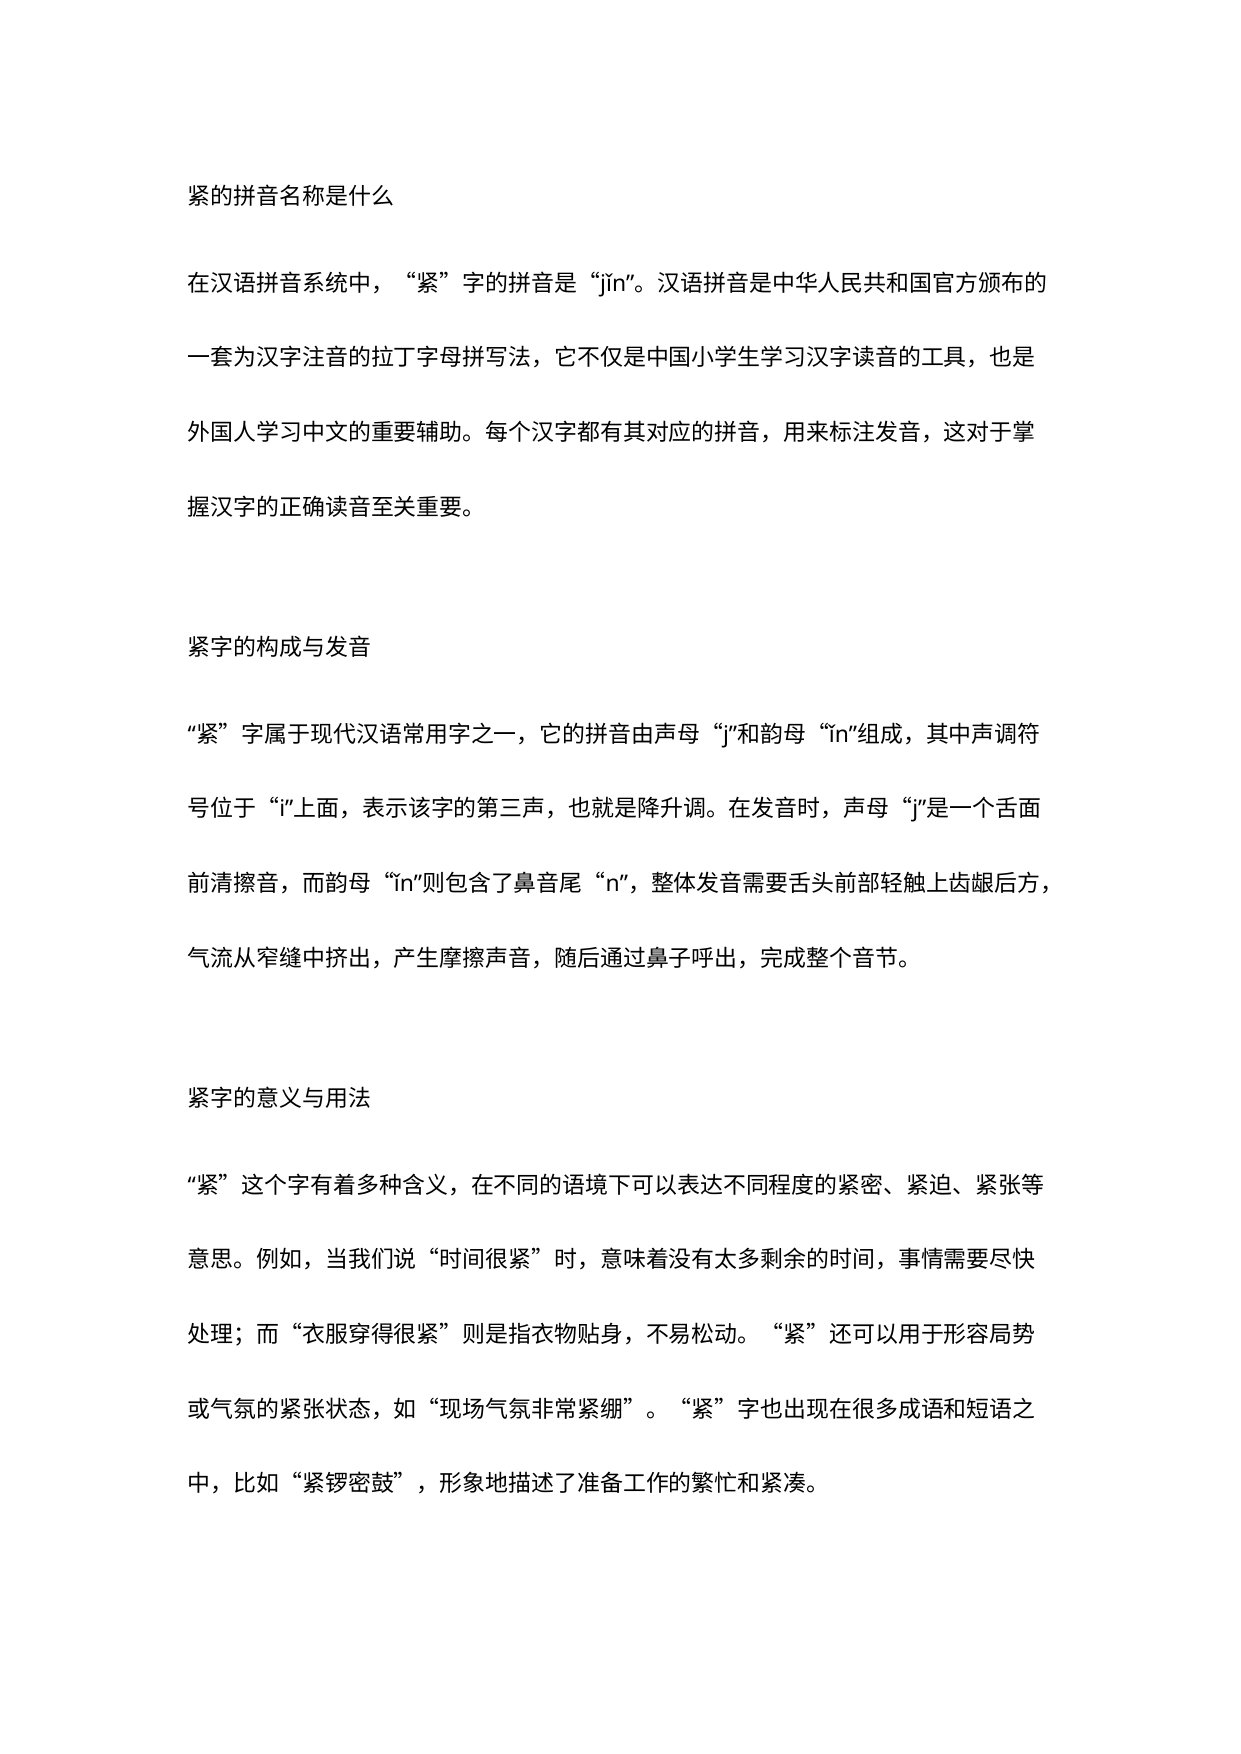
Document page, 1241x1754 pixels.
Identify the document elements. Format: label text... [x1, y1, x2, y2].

text 紧字的构成与发音 [187, 613, 1053, 678]
text 紧字的意义与用法 [187, 1064, 1053, 1129]
text “紧”这个字有着多种含义，在不同的语境下可以表达不同程度的紧密、紧迫、紧张等意思。例如，当我们说“时间很紧”时，意味着没有太多剩余的时间，事情需要尽快处理；而“衣服穿得很紧”则是指衣物贴身，不易松动。“紧”还可以用于形容局势或气氛的紧张状态，如“现场气氛非常紧绷”。“紧”字也出现在很多成语和短语之中，比如“紧锣密鼓”，形象地描述了准备工作的繁忙和紧凑。 [187, 1151, 1053, 1514]
text 在汉语拼音系统中，“紧”字的拼音是“jǐn”。汉语拼音是中华人民共和国官方颁布的一套为汉字注音的拉丁字母拼写法，它不仅是中国小学生学习汉字读音的工具，也是外国人学习中文的重要辅助。每个汉字都有其对应的拼音，用来标注发音，这对于掌握汉字的正确读音至关重要。 [187, 248, 1053, 538]
text 紧的拼音名称是什么 [187, 162, 1053, 227]
text “紧”字属于现代汉语常用字之一，它的拼音由声母“j”和韵母“ǐn”组成，其中声调符号位于“i”上面，表示该字的第三声，也就是降升调。在发音时，声母“j”是一个舌面前清擦音，而韵母“ǐn”则包含了鼻音尾“n”，整体发音需要舌头前部轻触上齿龈后方，气流从窄缝中挤出，产生摩擦声音，随后通过鼻子呼出，完成整个音节。 [187, 699, 1053, 989]
